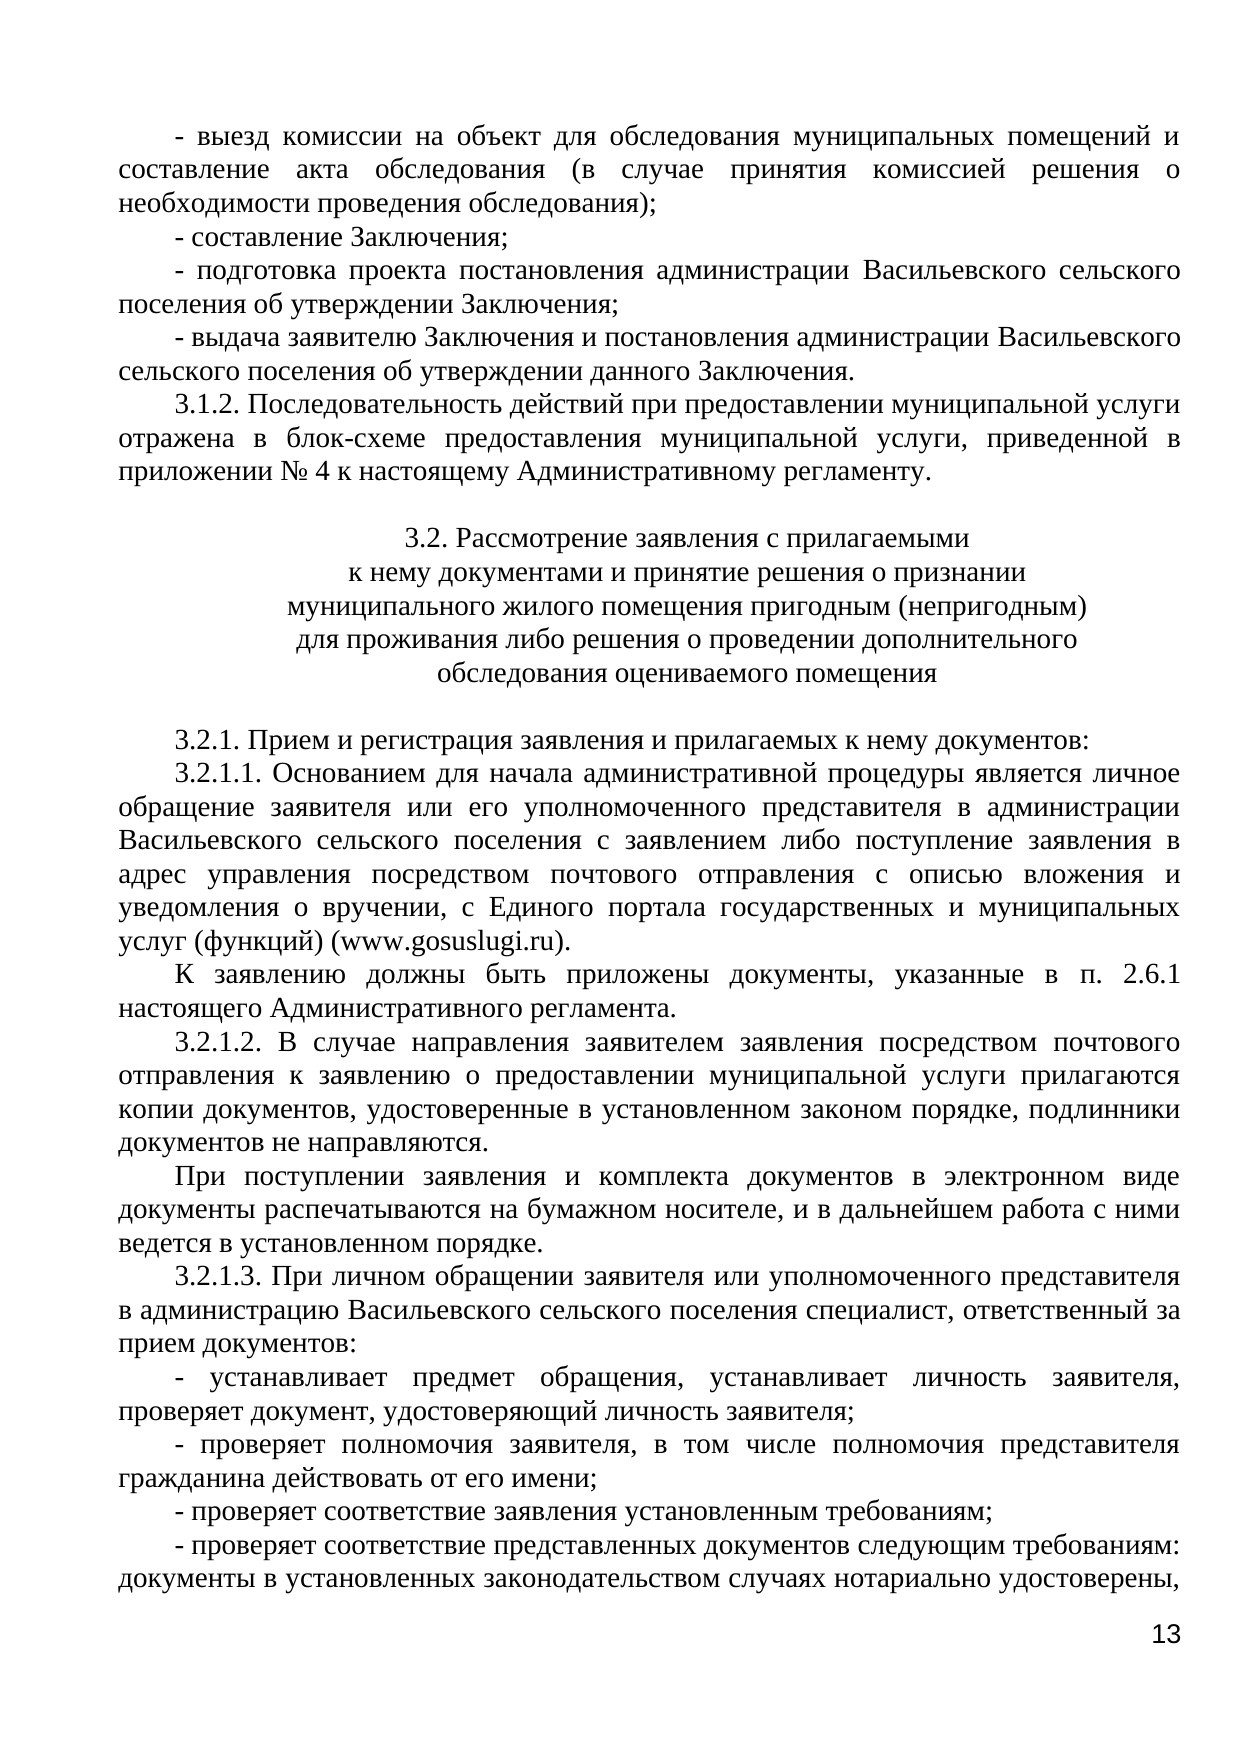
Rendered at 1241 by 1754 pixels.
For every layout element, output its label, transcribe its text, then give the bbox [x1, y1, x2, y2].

text 3.2. Рассмотрение заявления с прилагаемыми [118, 521, 1181, 554]
text 3.2.1. Прием и регистрация заявления и прилагаемых к нему документов: [118, 722, 1181, 755]
text 3.2.1.2. В случае направления заявителем заявления посредством почтового отправления к заявлению о предоставлении муниципальной услуги прилагаются копии документов, удостоверенные в установленном законом порядке, подлинники документов не направляются. [118, 1024, 1181, 1158]
text к нему документами и принятие решения о признании [118, 554, 1181, 588]
text К заявлению должны быть приложены документы, указанные в п. 2.6.1 настоящего Административного регламента. [118, 957, 1181, 1024]
text - выезд комиссии на объект для обследования муниципальных помещений и составление акта обследования (в случае принятия комиссией решения о необходимости проведения обследования); [118, 118, 1181, 219]
text - проверяет соответствие заявления установленным требованиям; [118, 1493, 1181, 1527]
text - составление Заключения; [118, 219, 1181, 252]
text муниципального жилого помещения пригодным (непригодным) [118, 588, 1181, 621]
text - выдача заявителю Заключения и постановления администрации Васильевского сельского поселения об утверждении данного Заключения. [118, 319, 1181, 386]
text для проживания либо решения о проведении дополнительного [118, 621, 1181, 655]
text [118, 1527, 1181, 1594]
text - проверяет полномочия заявителя, в том числе полномочия представителя гражданина действовать от его имени; [118, 1426, 1181, 1493]
text При поступлении заявления и комплекта документов в электронном виде документы распечатываются на бумажном носителе, и в дальнейшем работа с ними ведется в установленном порядке. [118, 1158, 1181, 1258]
text - подготовка проекта постановления администрации Васильевского сельского поселения об утверждении Заключения; [118, 252, 1181, 319]
text обследования оцениваемого помещения [118, 655, 1181, 688]
text - устанавливает предмет обращения, устанавливает личность заявителя, проверяет документ, удостоверяющий личность заявителя; [118, 1359, 1181, 1426]
text 3.1.2. Последовательность действий при предоставлении муниципальной услуги отражена в блок-схеме предоставления муниципальной услуги, приведенной в приложении № 4 к настоящему Административному регламенту. [118, 386, 1181, 487]
text 3.2.1.1. Основанием для начала административной процедуры является личное обращение заявителя или его уполномоченного представителя в администрации Васильевского сельского поселения с заявлением либо поступление заявления в адрес управления посредством почтового отправления с описью вложения и уведомления о вручении, с Единого портала государственных и муниципальных услуг (функций) (www.gosuslugi.ru). [118, 755, 1181, 957]
text 3.2.1.3. При личном обращении заявителя или уполномоченного представителя в администрацию Васильевского сельского поселения специалист, ответственный за прием документов: [118, 1258, 1181, 1359]
